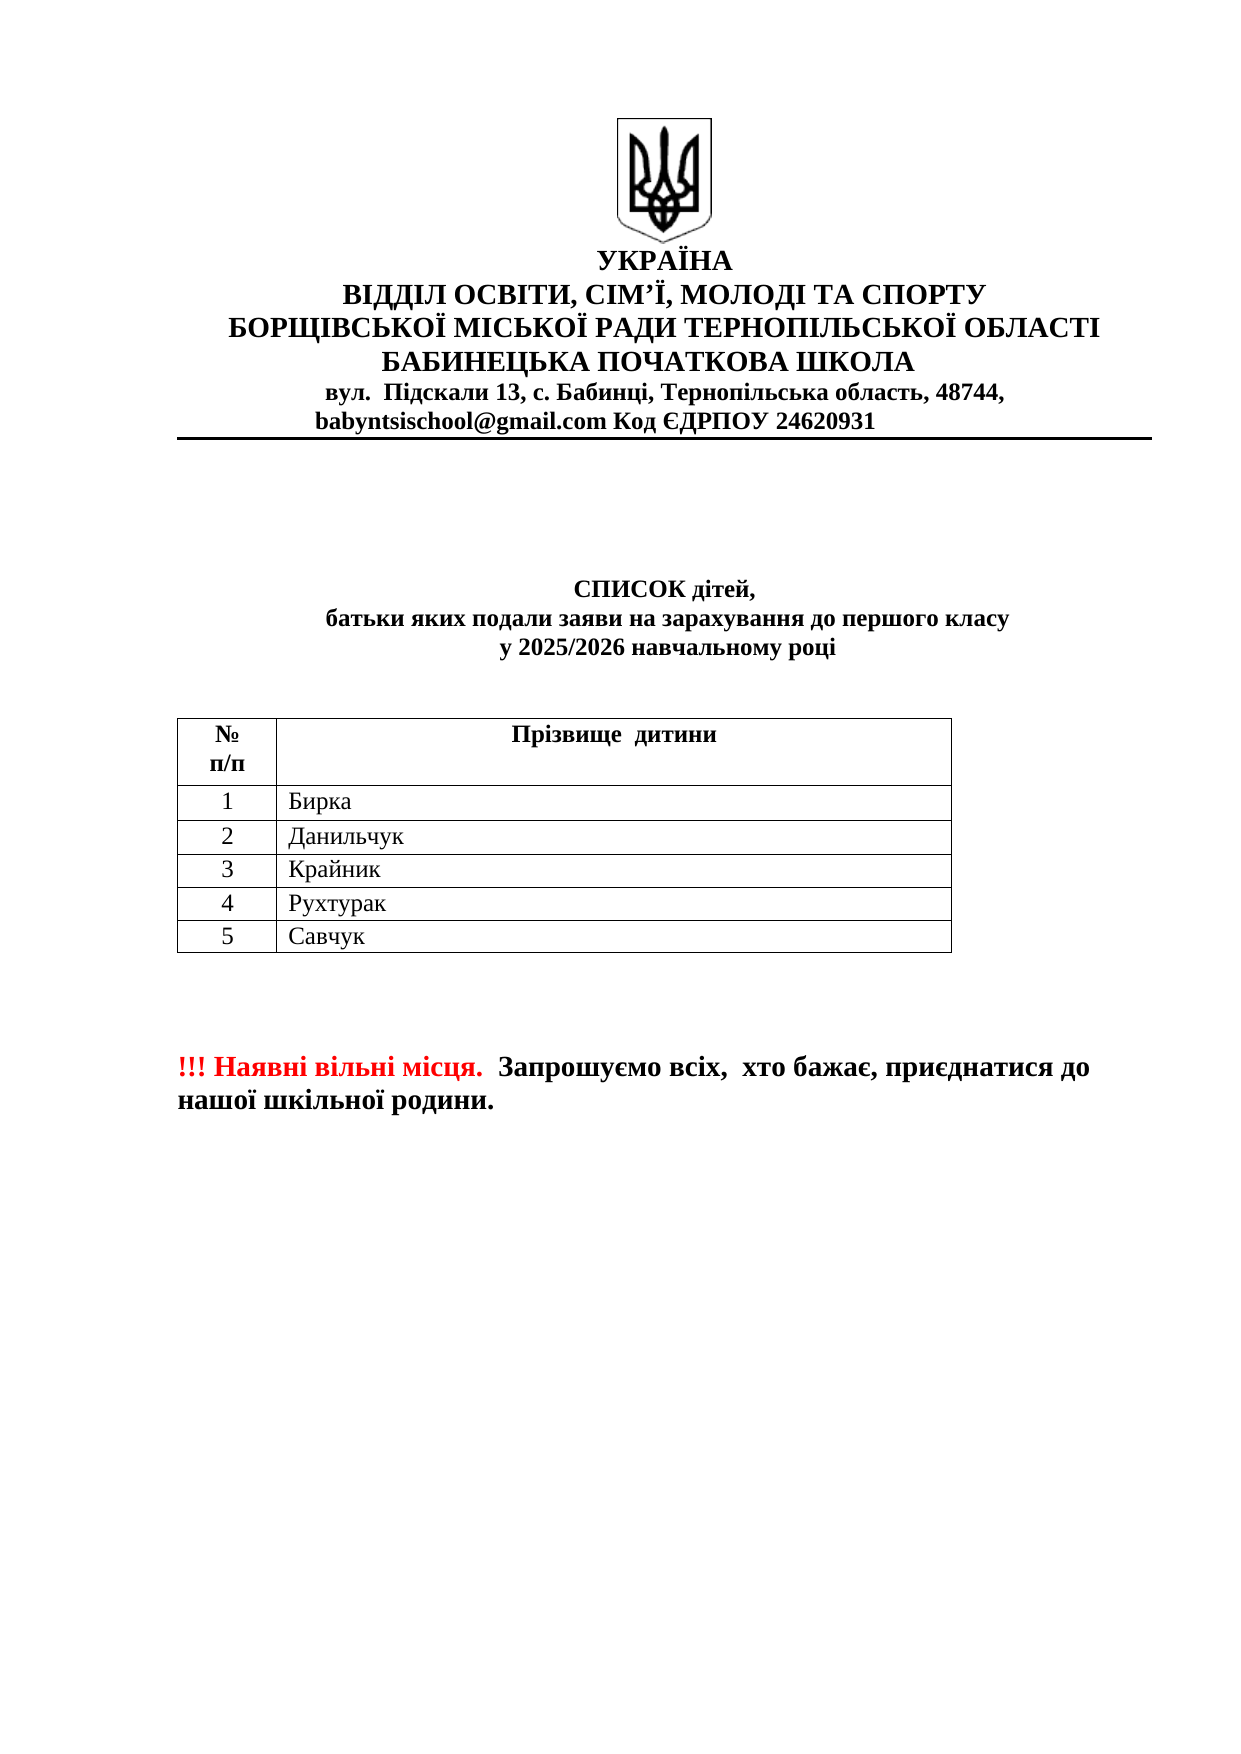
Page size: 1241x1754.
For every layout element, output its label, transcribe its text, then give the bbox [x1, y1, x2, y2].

text !!! Наявні вільні місця. Запрошуємо всіх, хто бажає, приєднатися до нашої шкільної родини. [177, 1049, 1152, 1116]
text БАБИНЕЦЬКА ПОЧАТКОВА ШКОЛА [177, 344, 1152, 377]
table_cell Крайник [277, 855, 951, 887]
table_cell Рухтурак [277, 888, 951, 920]
table_cell Савчук [277, 921, 951, 952]
text СПИСОК дітей, [177, 574, 1152, 603]
text babyntsischool@gmail.com Код ЄДРПОУ 24620931 [177, 406, 1152, 437]
table_cell 2 [178, 821, 276, 853]
picture [617, 118, 712, 244]
text ВІДДІЛ ОСВІТИ, СІМ’Ї, МОЛОДІ ТА СПОРТУ [177, 277, 1152, 310]
table_cell Бирка [277, 786, 951, 820]
table_header Прізвище дитини [277, 719, 951, 785]
text батьки яких подали заяви на зарахування до першого класу [177, 603, 1152, 632]
table_cell 3 [178, 855, 276, 887]
table_cell Данильчук [277, 821, 951, 853]
text вул. Підскали 13, с. Бабинці, Тернопільська область, 48744, [251, 377, 1152, 406]
table_cell 5 [178, 921, 276, 952]
table_cell 4 [178, 888, 276, 920]
text БОРЩІВСЬКОЇ МІСЬКОЇ РАДИ ТЕРНОПІЛЬСЬКОЇ ОБЛАСТІ [177, 310, 1152, 344]
table_cell 1 [178, 786, 276, 820]
text у 2025/2026 навчальному році [177, 632, 1152, 661]
table_header № п/п [178, 719, 276, 785]
text УКРАЇНА [177, 243, 1152, 277]
